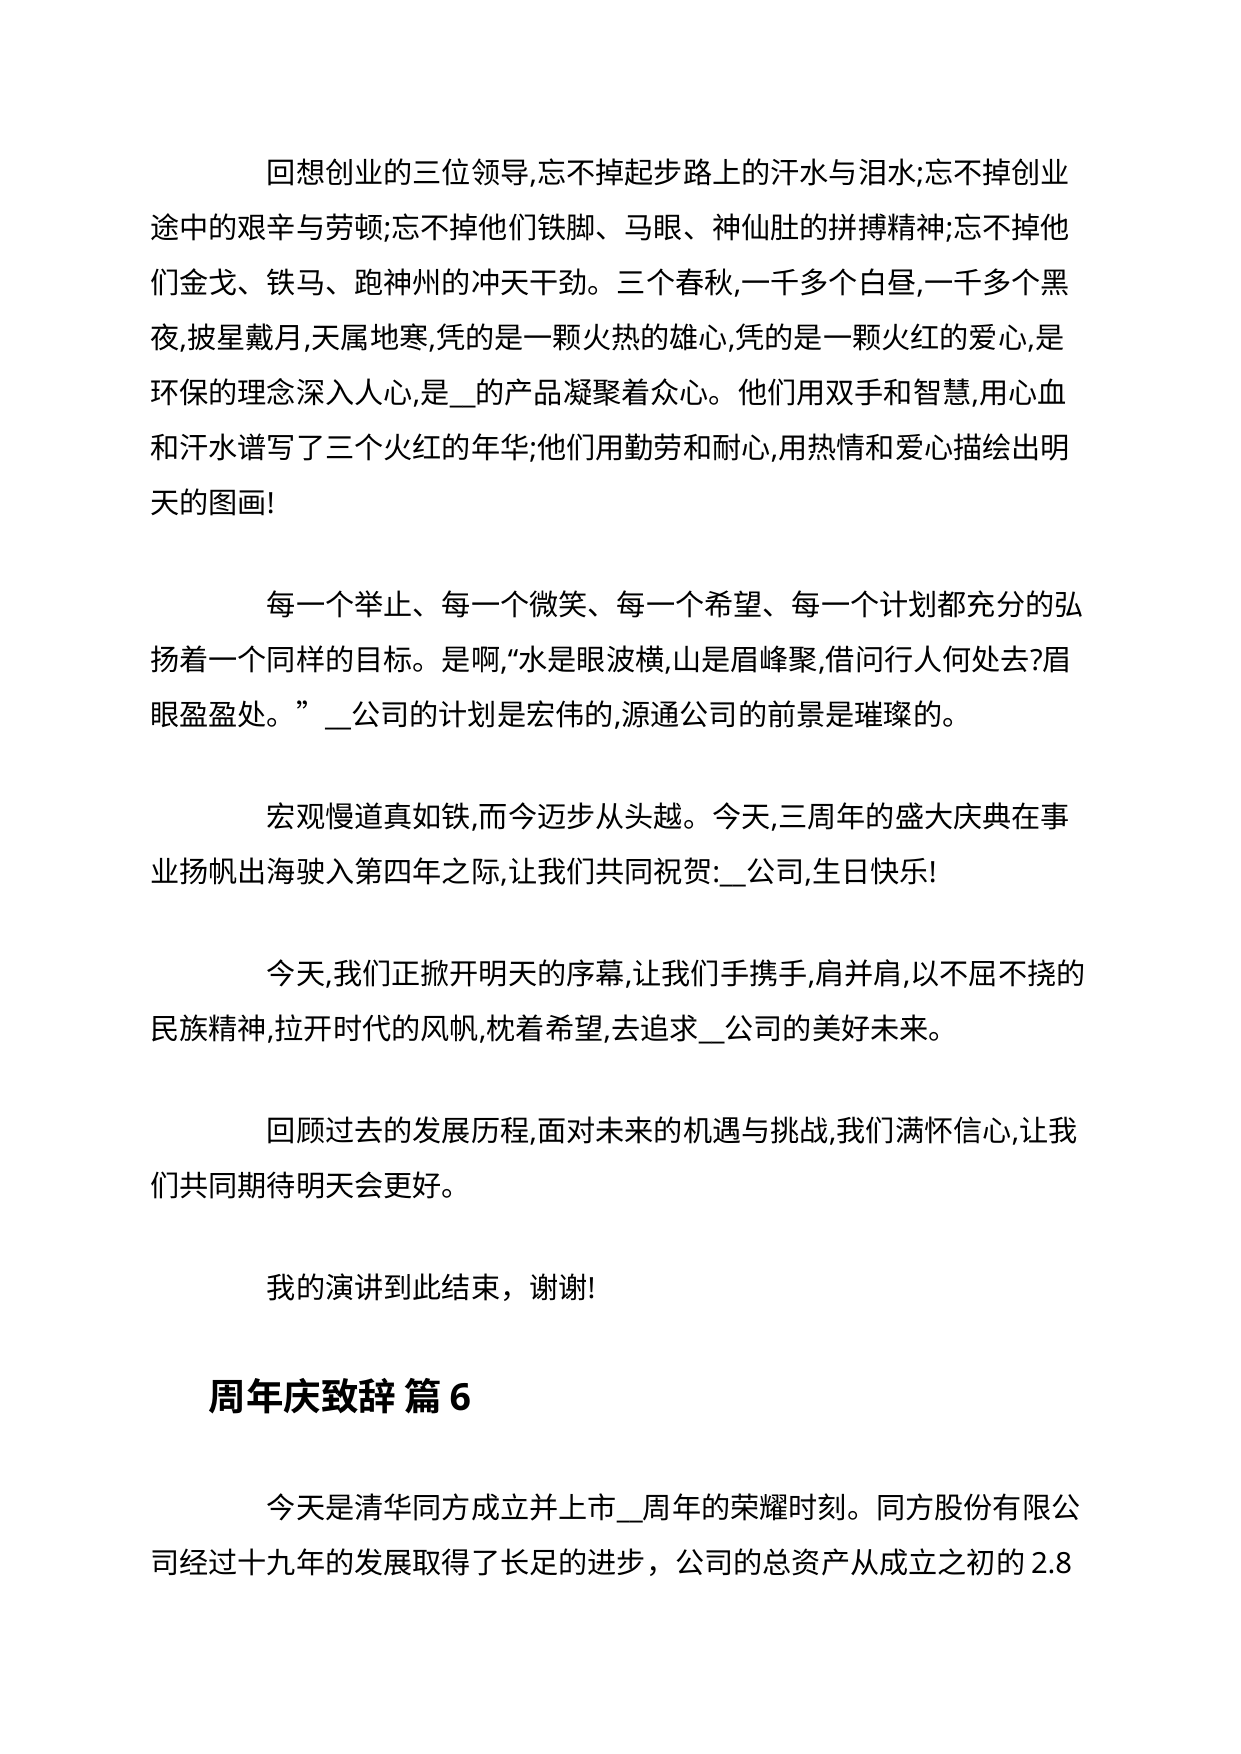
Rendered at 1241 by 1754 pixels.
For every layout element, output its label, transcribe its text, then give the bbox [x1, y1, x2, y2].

text 回想创业的三位领导,忘不掉起步路上的汗水与泪水;忘不掉创业途中的艰辛与劳顿;忘不掉他们铁脚、马眼、神仙肚的拼搏精神;忘不掉他们金戈、铁马、跑神州的冲天干劲。三个春秋,一千多个白昼,一千多个黑夜,披星戴月,天属地寒,凭的是一颗火热的雄心,凭的是一颗火红的爱心,是环保的理念深入人心,是__的产品凝聚着众心。他们用双手和智慧,用心血和汗水谱写了三个火红的年华;他们用勤劳和耐心,用热情和爱心描绘出明天的图画! [150, 150, 1090, 522]
text 我的演讲到此结束，谢谢! [150, 1264, 1090, 1307]
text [150, 1484, 1090, 1582]
text 回顾过去的发展历程,面对未来的机遇与挑战,我们满怀信心,让我们共同期待明天会更好。 [150, 1108, 1090, 1205]
text 每一个举止、每一个微笑、每一个希望、每一个计划都充分的弘扬着一个同样的目标。是啊,“水是眼波横,山是眉峰聚,借问行人何处去?眉眼盈盈处。”__公司的计划是宏伟的,源通公司的前景是璀璨的。 [150, 582, 1090, 734]
text 周年庆致辞 篇6 [150, 1367, 1090, 1421]
text 宏观慢道真如铁,而今迈步从头越。今天,三周年的盛大庆典在事业扬帆出海驶入第四年之际,让我们共同祝贺:__公司,生日快乐! [150, 794, 1090, 891]
text 今天,我们正掀开明天的序幕,让我们手携手,肩并肩,以不屈不挠的民族精神,拉开时代的风帆,枕着希望,去追求__公司的美好未来。 [150, 951, 1090, 1048]
